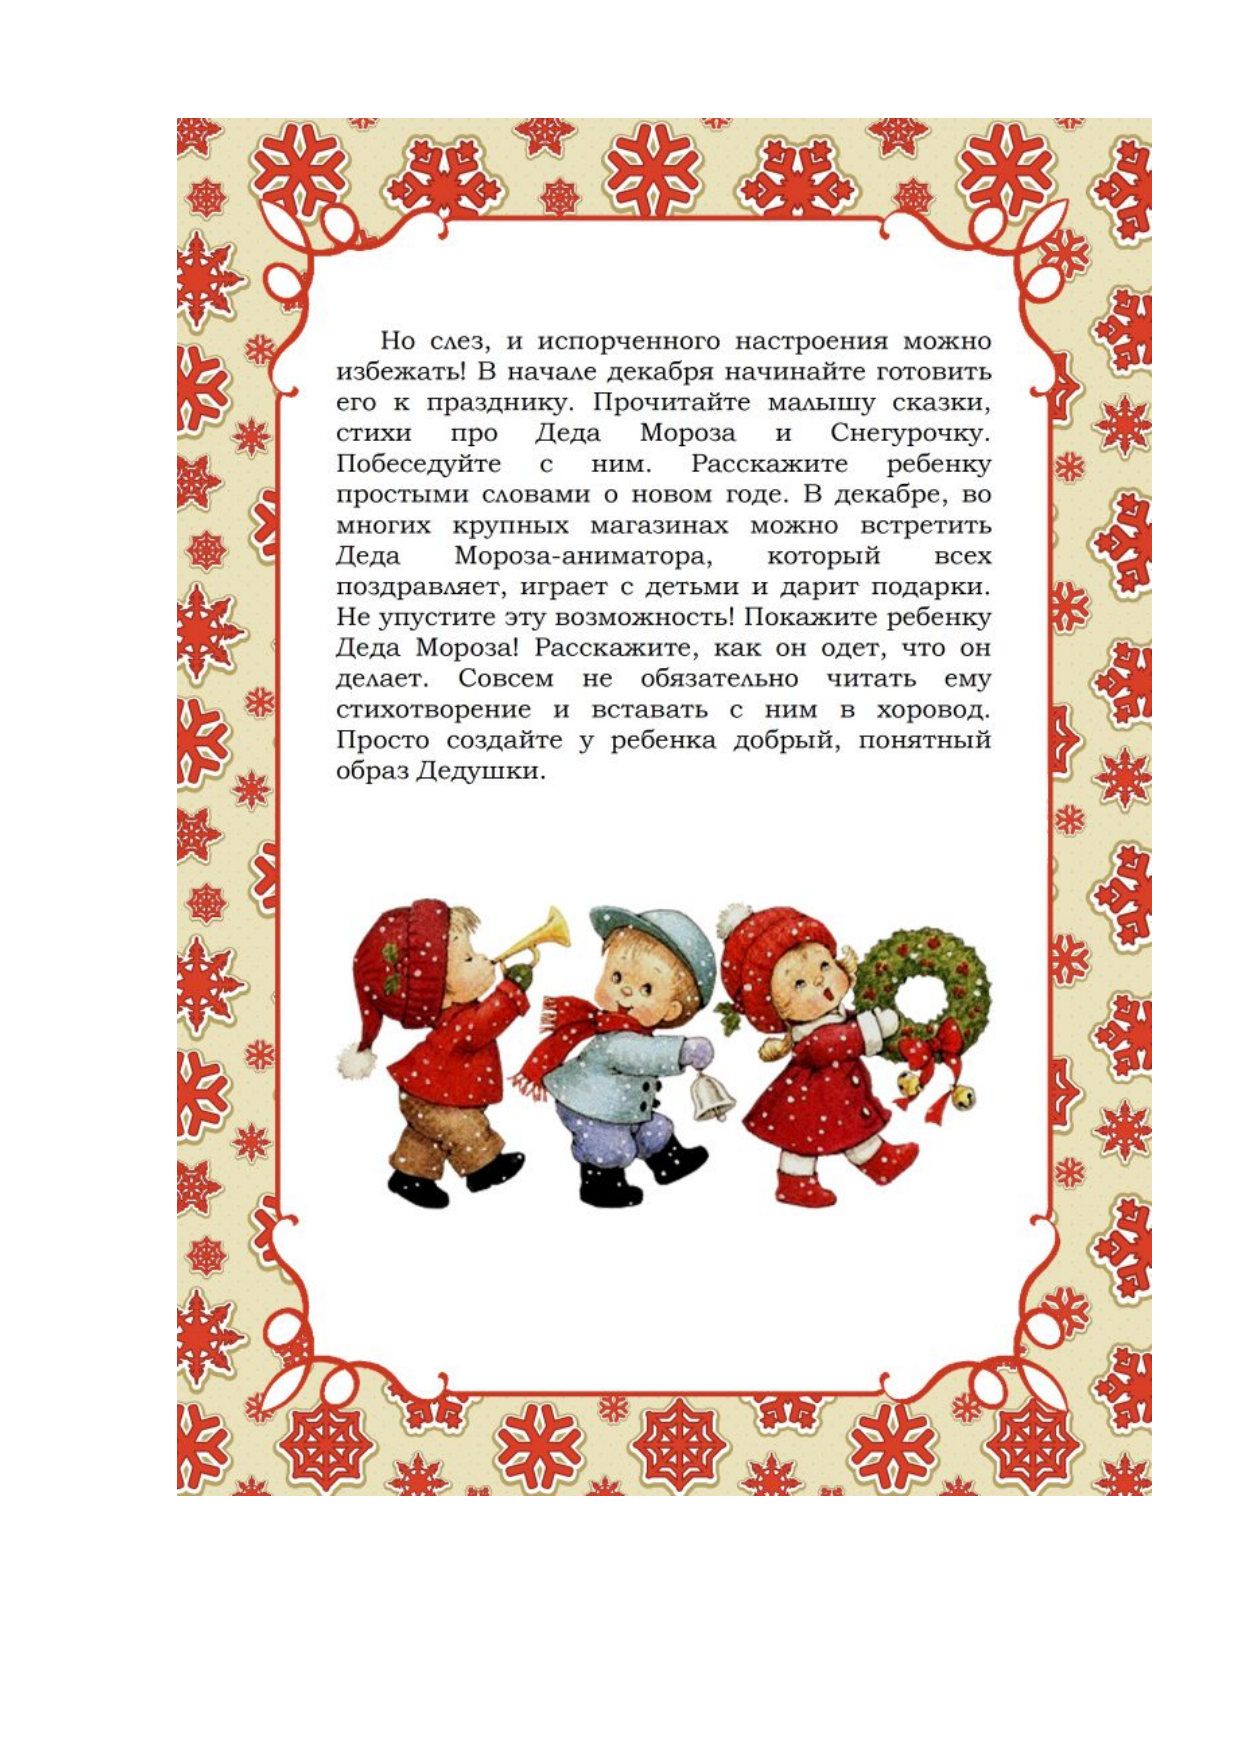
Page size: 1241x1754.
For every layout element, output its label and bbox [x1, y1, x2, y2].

picture [177, 118, 1152, 1496]
